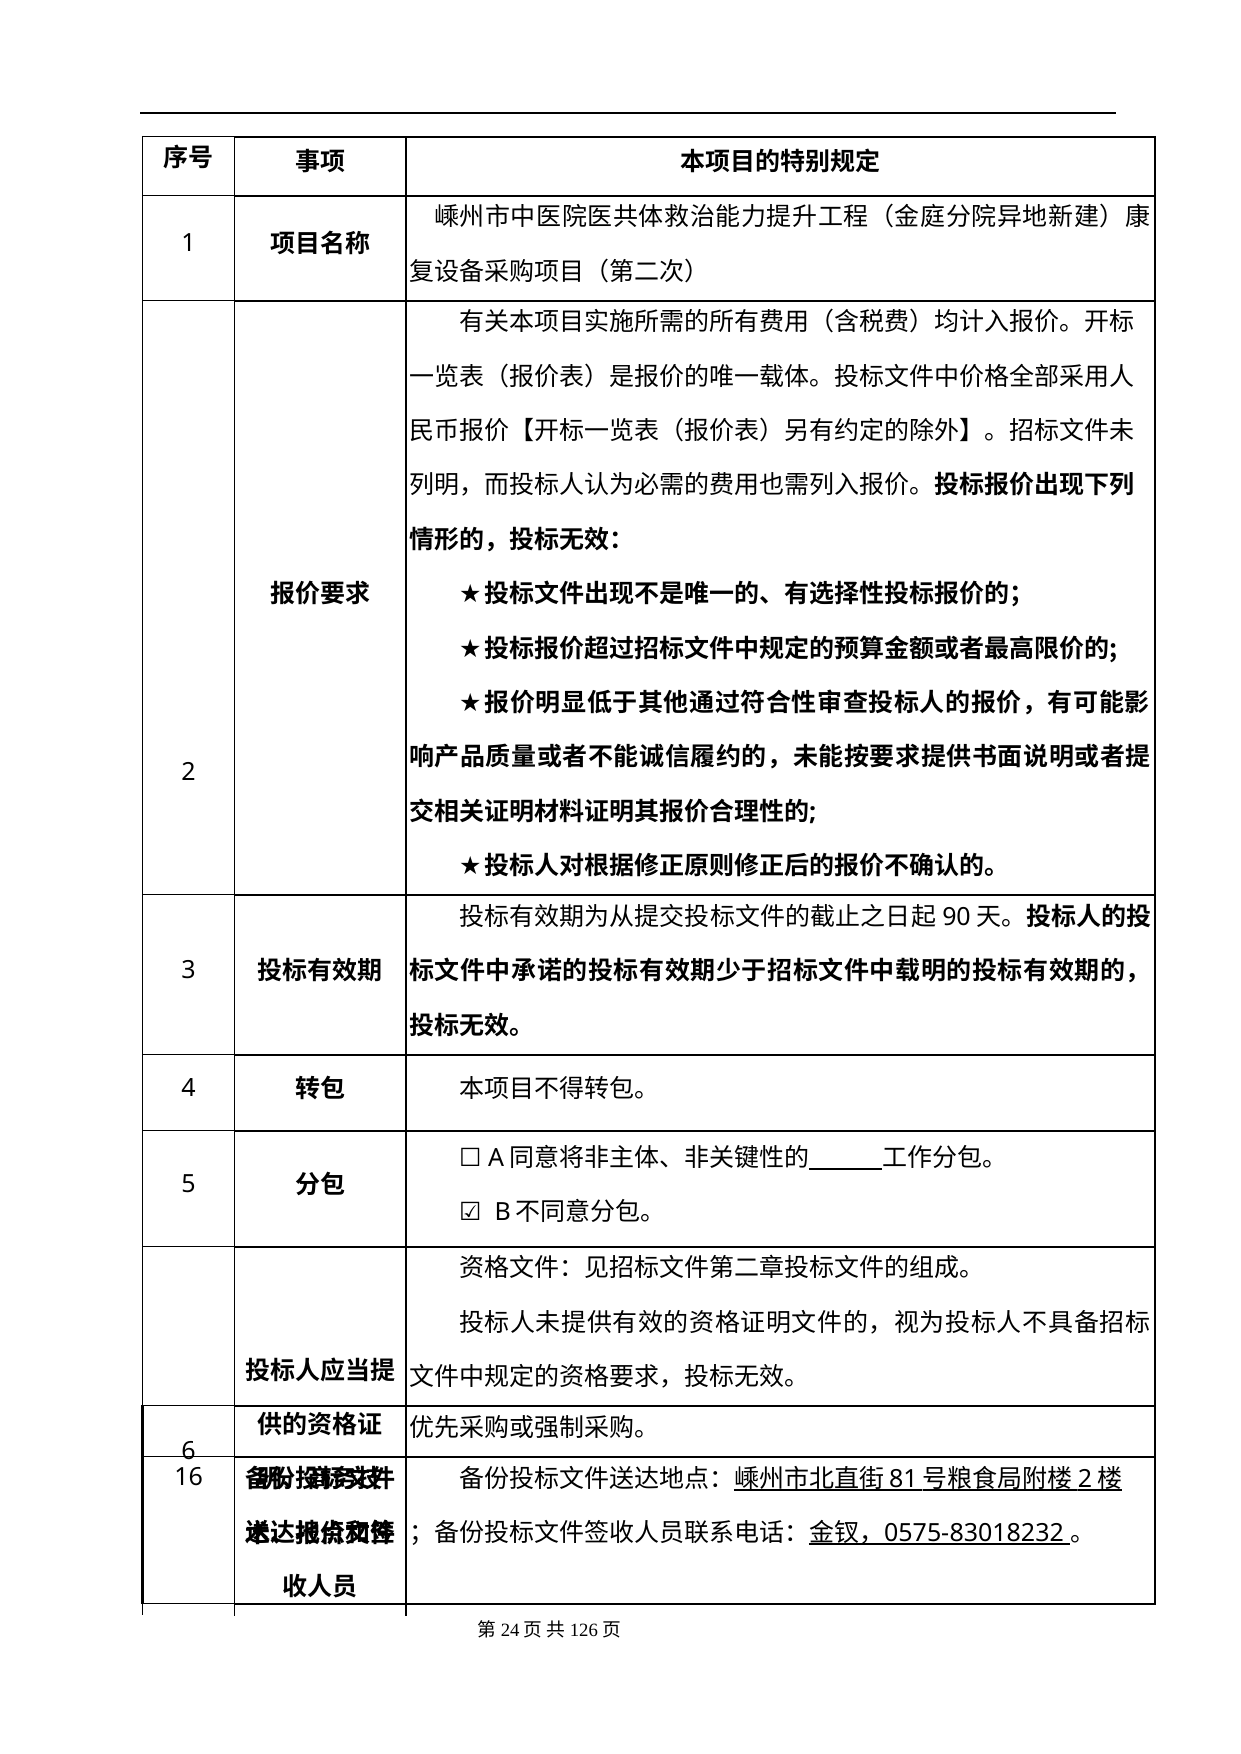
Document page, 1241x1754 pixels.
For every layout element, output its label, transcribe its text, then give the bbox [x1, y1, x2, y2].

table_cell 投标有效期为从提交投标文件的截止之日起90天。投标人的投标文件中承诺的投标有效期少于招标文件中载明的投标有效期的，投标无效。 [407, 896, 1154, 1054]
table_cell 5 [143, 1131, 234, 1246]
table_cell 备份投标文件送达地点和签收人员 [235, 1458, 405, 1603]
table_header 本项目的特别规定 [407, 138, 1154, 194]
table_cell 15 [144, 1406, 234, 1456]
table_cell 有关本项目实施所需的所有费用（含税费）均计入报价。开标一览表（报价表）是报价的唯一载体。投标文件中价格全部采用人民币报价【开标一览表（报价表）另有约定的除外】。招标文件未列明，而投标人认为必需的费用也需列入报价。投标报价出现下列情形的，投标无效： ★投标文件出现不是唯一的、有选择性投标报价的； ★投标报价超过招标文件中规定的预算金额或者最高限价的; ★报价明显低于其他通过符合性审查投标人的报价，有可能影响产品质量或者不能诚信履约的，未能按要求提供书面说明或者提交相关证明材料证明其报价合理性的; ★投标人对根据修正原则修正后的报价不确认的。 [407, 302, 1154, 894]
table_header 序号 [143, 137, 234, 194]
table_cell 6 [143, 1247, 234, 1405]
table_cell 16 [144, 1457, 234, 1603]
table_cell 投标人应当提供的资格证明、商务技术、报价文件 [235, 1248, 405, 1405]
table_header 事项 [235, 138, 405, 194]
table_cell 4 [143, 1055, 234, 1130]
table_cell 嵊州市中医院医共体救治能力提升工程（金庭分院异地新建）康复设备采购项目（第二次） [407, 197, 1154, 300]
table_cell 转包 [235, 1056, 405, 1130]
table_cell 1 [143, 196, 234, 300]
table_cell 节能产品、环境标志产品 [235, 1407, 405, 1456]
table_cell 分包 [235, 1132, 405, 1246]
table_cell ☐ A同意将非主体、非关键性的 工作分包。 ☑ B不同意分包。 [407, 1132, 1154, 1246]
table_cell 投标有效期 [235, 896, 405, 1054]
table_cell 资格文件：见招标文件第二章投标文件的组成。 投标人未提供有效的资格证明文件的，视为投标人不具备招标文件中规定的资格要求，投标无效。 [407, 1248, 1154, 1405]
table_cell 本项目不得转包。 [407, 1056, 1154, 1130]
table_cell 报价要求 [235, 302, 405, 894]
table_cell 备份投标文件送达地点：嵊州市北直街81号粮食局附楼2楼 ；备份投标文件签收人员联系电话：金钗，0575-83018232 。 采购人、采购机构不强制或变相强制投标人提交备份投标文件。 [407, 1458, 1154, 1603]
table_cell 项目名称 [235, 197, 405, 300]
table_cell 2 [143, 301, 234, 894]
table_cell 3 [143, 895, 234, 1054]
table_cell 采购人拟采购的产品属于品目清单范围的，采购人及其委托的采购代理机构将依据国家确定的认证机构出具的、处于有效期之内的节能产品、环境标志产品认证证书，对获得证书的产品实施政府优先采购或强制采购。 [407, 1407, 1154, 1456]
